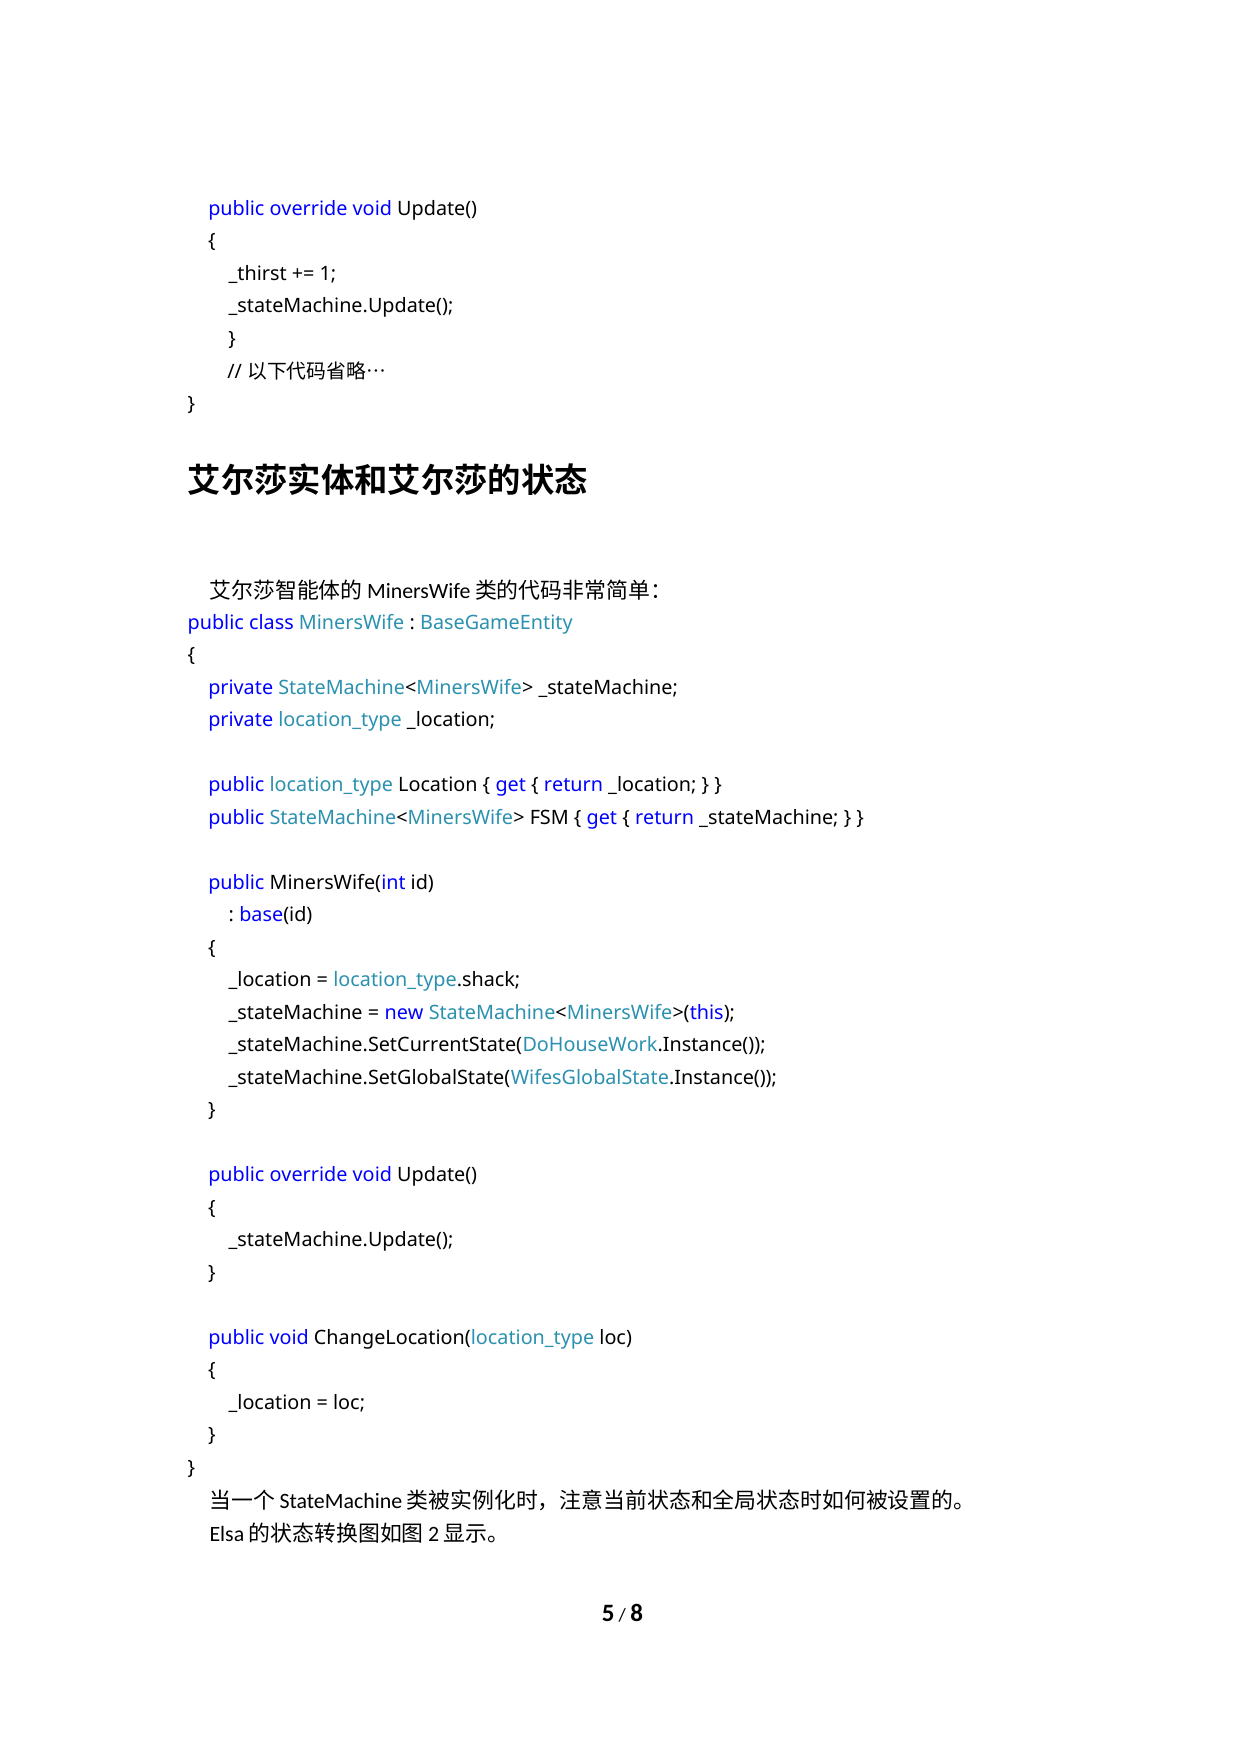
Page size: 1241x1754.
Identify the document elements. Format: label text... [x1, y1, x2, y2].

text 艾尔莎智能体的MinersWife类的代码非常简单： [518, 573, 1053, 605]
text : base(id) [187, 898, 1053, 930]
text { [187, 1190, 1053, 1223]
text } [187, 386, 1053, 418]
text public MinersWife(int id) [187, 865, 1053, 898]
text } [187, 1418, 1053, 1450]
text public StateMachine<MinersWife> FSM { get { return _stateMachine; } } [187, 800, 1053, 833]
text _thirst += 1; [187, 256, 1053, 288]
text 当一个StateMachine类被实例化时，注意当前状态和全局状态时如何被设置的。 [187, 1483, 1053, 1515]
text private location_type _location; [187, 703, 1053, 735]
text _stateMachine.Update(); [187, 1223, 1053, 1255]
text public class MinersWife : BaseGameEntity [187, 605, 1053, 638]
text public override void Update() [187, 1158, 1053, 1190]
text public override void Update() [187, 191, 1053, 223]
text 艾尔莎智能体的MinersWife类的代码非常简单： [187, 573, 475, 605]
text { [187, 223, 1053, 256]
text public void ChangeLocation(location_type loc) [187, 1320, 1053, 1353]
text _location = location_type.shack; [187, 963, 1053, 995]
text _stateMachine.SetCurrentState(DoHouseWork.Instance()); [187, 1028, 1053, 1060]
text } [187, 1255, 1053, 1288]
text { [187, 1353, 1053, 1385]
text } [187, 1450, 1053, 1483]
text Elsa的状态转换图如图2显示。 [187, 1515, 1053, 1548]
text { [187, 638, 1053, 670]
text public location_type Location { get { return _location; } } [187, 768, 1053, 800]
text _stateMachine = new StateMachine<MinersWife>(this); [187, 995, 1053, 1028]
text { [187, 930, 1053, 963]
text private StateMachine<MinersWife> _stateMachine; [187, 670, 1053, 703]
text _stateMachine.SetGlobalState(WifesGlobalState.Instance()); [187, 1060, 1053, 1093]
text // 以下代码省略… [187, 353, 1053, 386]
text _stateMachine.Update(); [187, 288, 1053, 321]
subtitle 艾尔莎实体和艾尔莎的状态 [187, 446, 1053, 511]
text } [187, 1093, 1053, 1125]
text } [187, 321, 1053, 353]
text _location = loc; [187, 1385, 1053, 1418]
